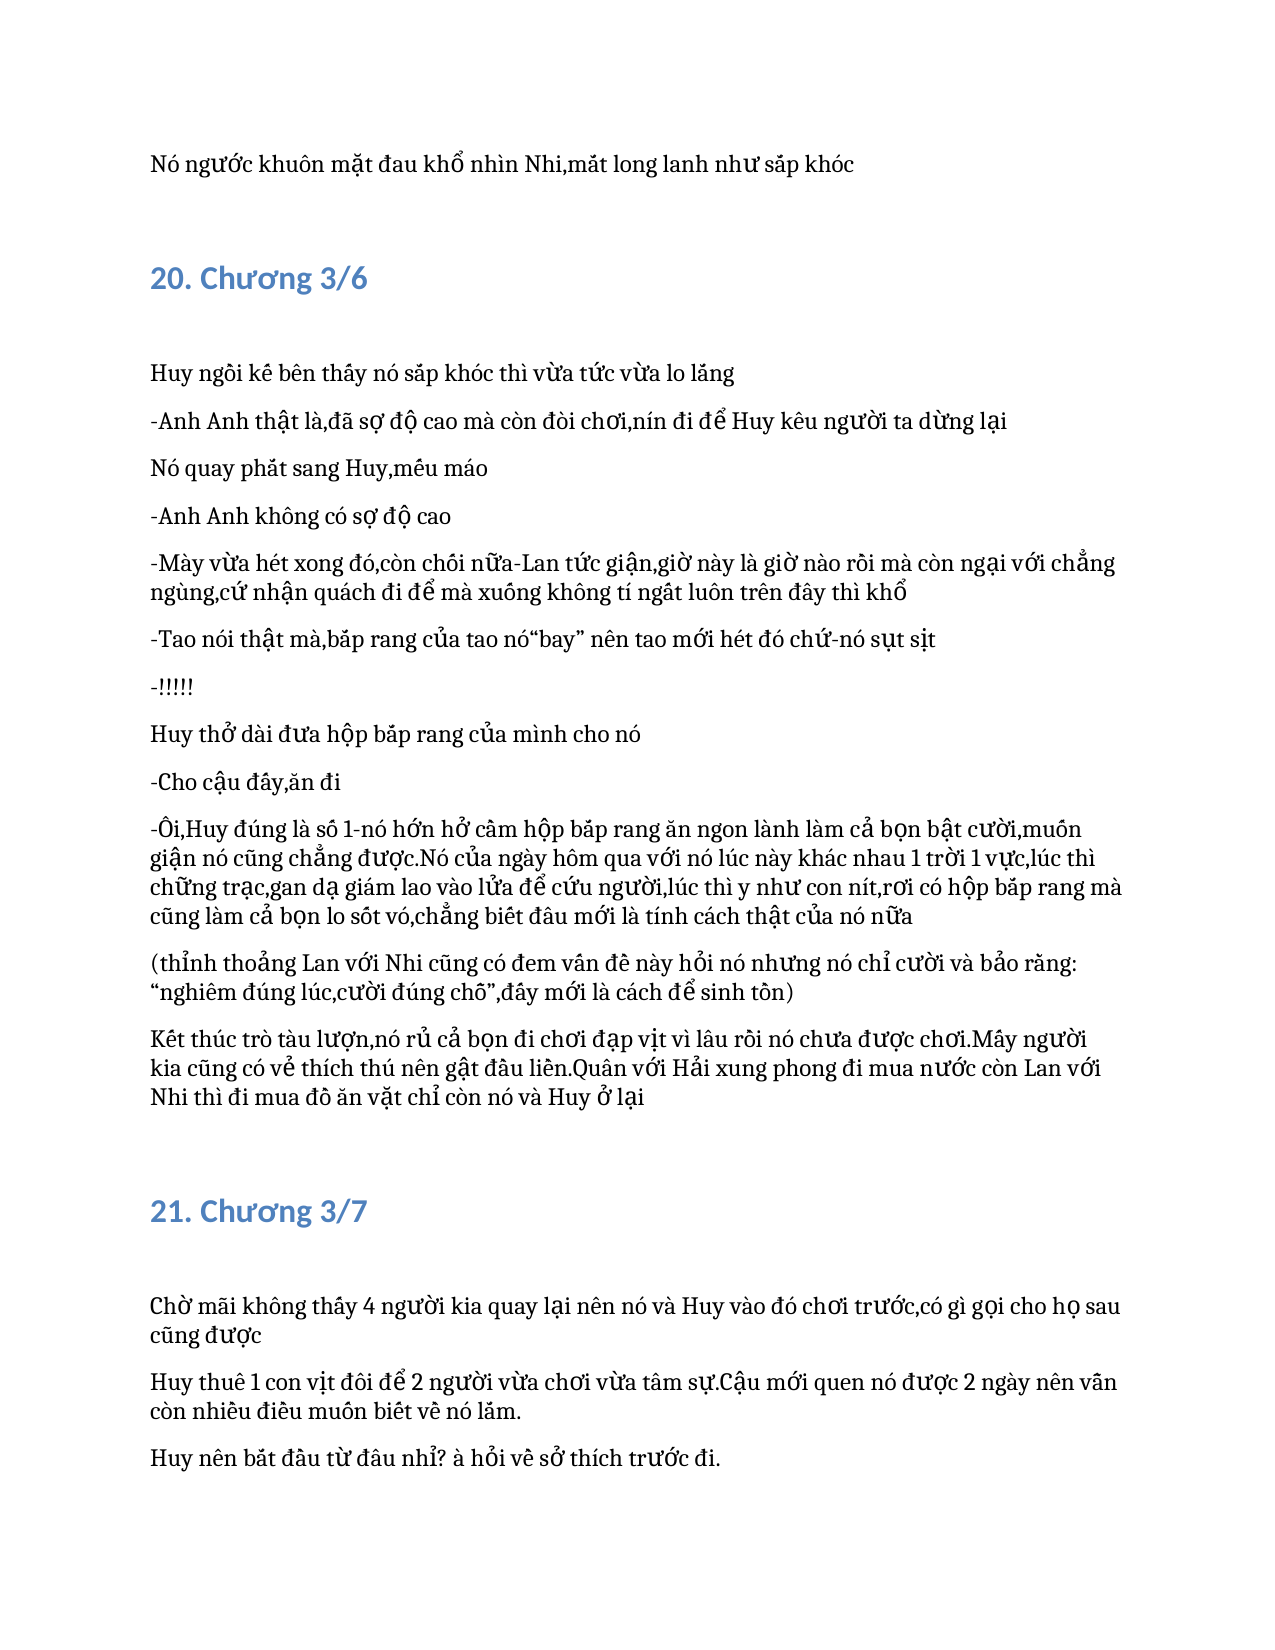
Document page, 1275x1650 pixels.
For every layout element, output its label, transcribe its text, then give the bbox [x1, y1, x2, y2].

text -Mày vừa hét xong đó,còn chối nữa-Lan tức giận,giờ này là giờ nào rồi mà còn ngại với chẳng ngùng,cứ nhận quách đi để mà xuống không tí ngất luôn trên đây thì khổ [150, 549, 1125, 607]
text Huy thở dài đưa hộp bắp rang của mình cho nó [150, 720, 1125, 749]
text Chờ mãi không thấy 4 người kia quay lại nên nó và Huy vào đó chơi trước,có gì gọi cho họ sau cũng được [150, 1234, 1125, 1349]
text -Anh Anh thật là,đã sợ độ cao mà còn đòi chơi,nín đi để Huy kêu người ta dừng lại [150, 407, 1125, 435]
subtitle 21. Chương 3/7 [150, 1190, 1125, 1231]
text -Anh Anh không có sợ độ cao [150, 502, 1125, 530]
text Nó quay phắt sang Huy,mếu máo [150, 454, 1125, 483]
text Nó ngước khuôn mặt đau khổ nhìn Nhi,mắt long lanh như sắp khóc [150, 150, 1125, 236]
text -!!!!! [150, 673, 1125, 702]
text -Tao nói thật mà,bắp rang của tao nó“bay” nên tao mới hét đó chứ-nó sụt sịt [150, 625, 1125, 654]
subtitle 20. Chương 3/6 [150, 257, 1125, 298]
text (thỉnh thoảng Lan với Nhi cũng có đem vấn đề này hỏi nó nhưng nó chỉ cười và bảo rằng: “nghiêm đúng lúc,cười đúng chỗ”,đấy mới là cách để sinh tồn) [150, 949, 1125, 1007]
text -Ôi,Huy đúng là số 1-nó hớn hở cầm hộp bắp rang ăn ngon lành làm cả bọn bật cười,muốn giận nó cũng chẳng được.Nó của ngày hôm qua với nó lúc này khác nhau 1 trời 1 vực,lúc thì chững trạc,gan dạ giám lao vào lửa để cứu người,lúc thì y như con nít,rơi có hộp bắp rang mà cũng làm cả bọn lo sốt vó,chẳng biết đâu mới là tính cách thật của nó nữa [150, 815, 1125, 930]
text Huy ngồi kế bên thấy nó sắp khóc thì vừa tức vừa lo lắng [150, 302, 1125, 388]
text Huy nên bắt đầu từ đâu nhỉ? à hỏi về sở thích trước đi. [150, 1444, 1125, 1473]
text -Cho cậu đấy,ăn đi [150, 768, 1125, 797]
text Kết thúc trò tàu lượn,nó rủ cả bọn đi chơi đạp vịt vì lâu rồi nó chưa được chơi.Mấy người kia cũng có vẻ thích thú nên gật đầu liền.Quân với Hải xung phong đi mua nước còn Lan với Nhi thì đi mua đồ ăn vặt chỉ còn nó và Huy ở lại [150, 1025, 1125, 1169]
text Huy thuê 1 con vịt đôi để 2 người vừa chơi vừa tâm sự.Cậu mới quen nó được 2 ngày nên vẫn còn nhiều điều muốn biết về nó lắm. [150, 1368, 1125, 1426]
